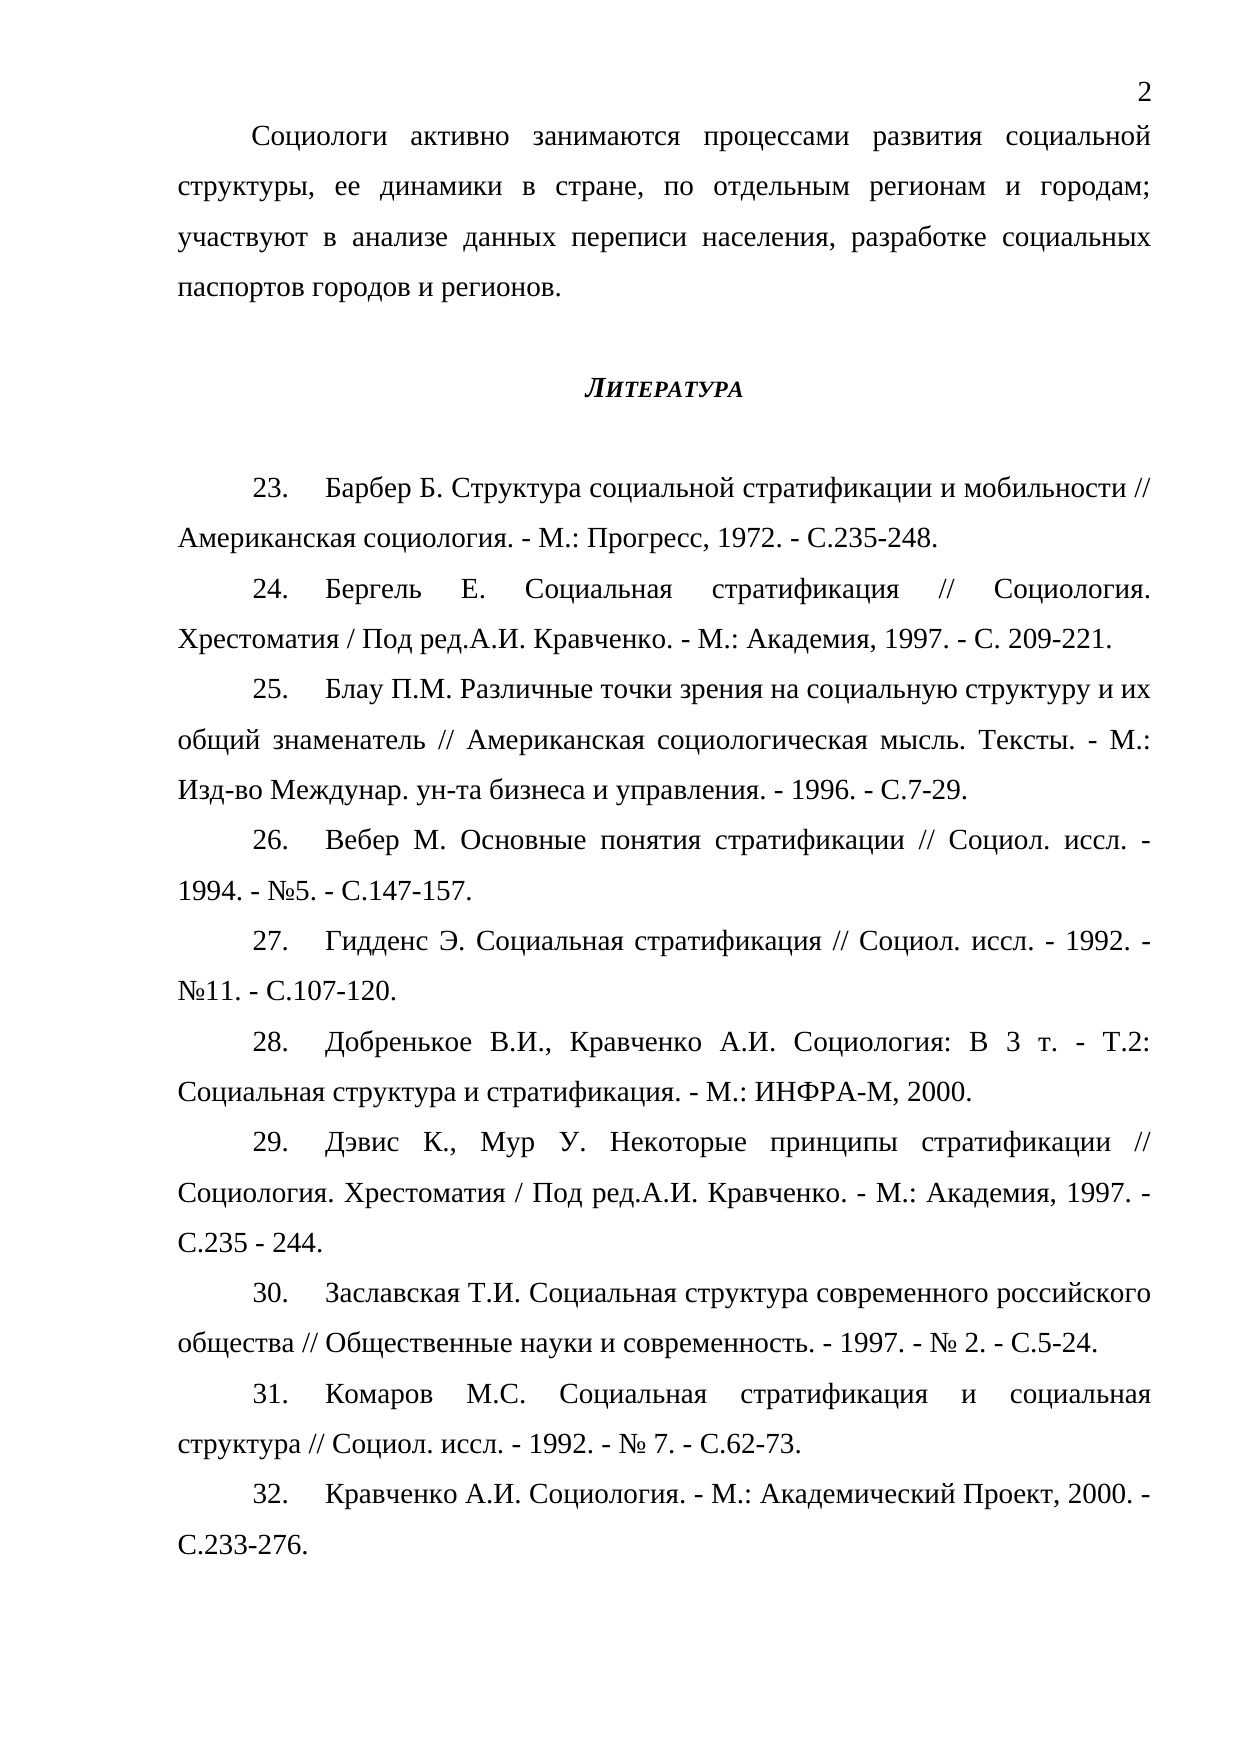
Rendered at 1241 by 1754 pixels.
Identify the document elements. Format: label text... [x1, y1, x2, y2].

text Бергель Е. Социальная стратификация // Социология. Хрестоматия / Под ред.А.И. Кравченко. - М.: Академия, 1997. - С. 209-221. [177, 571, 1152, 655]
text Комаров М.С. Социальная стратификация и социальная структура // Социол. иссл. - 1992. - № 7. - С.62-73. [177, 1376, 1152, 1460]
text Дэвис К., Мур У. Некоторые принципы стратификации // Социология. Хрестоматия / Под ред.А.И. Кравченко. - М.: Академия, 1997. - С.235 - 244. [177, 1124, 1152, 1258]
text Заславская Т.И. Социальная структура современного российского общества // Общественные науки и современность. - 1997. - № 2. - С.5-24. [177, 1275, 1152, 1359]
text Добренькое В.И., Кравченко А.И. Социология: В 3 т. - Т.2: Социальная структура и стратификация. - М.: ИНФРА-М, 2000. [177, 1024, 1152, 1108]
text Гидденс Э. Социальная стратификация // Социол. иссл. - 1992. - №11. - С.107-120. [177, 923, 1152, 1007]
text Кравченко А.И. Социология. - М.: Академический Проект, 2000. - С.233-276. [177, 1477, 1152, 1560]
text Барбер Б. Структура социальной стратификации и мобильности // Американская социология. - М.: Прогресс, 1972. - С.235-248. [177, 470, 1152, 554]
text Социологи активно занимаются процессами развития социальной структуры, ее динамики в стране, по отдельным регионам и городам; участвуют в анализе данных переписи населения, разработке социальных паспортов городов и регионов. [177, 118, 1152, 303]
subtitle Литература [177, 370, 1152, 403]
text Блау П.М. Различные точки зрения на социальную структуру и их общий знаменатель // Американская социологическая мысль. Тексты. - М.: Изд-во Междунар. ун-та бизнеса и управления. - 1996. - С.7-29. [177, 672, 1152, 806]
text Вебер М. Основные понятия стратификации // Социол. иссл. - 1994. - №5. - С.147-157. [177, 822, 1152, 906]
